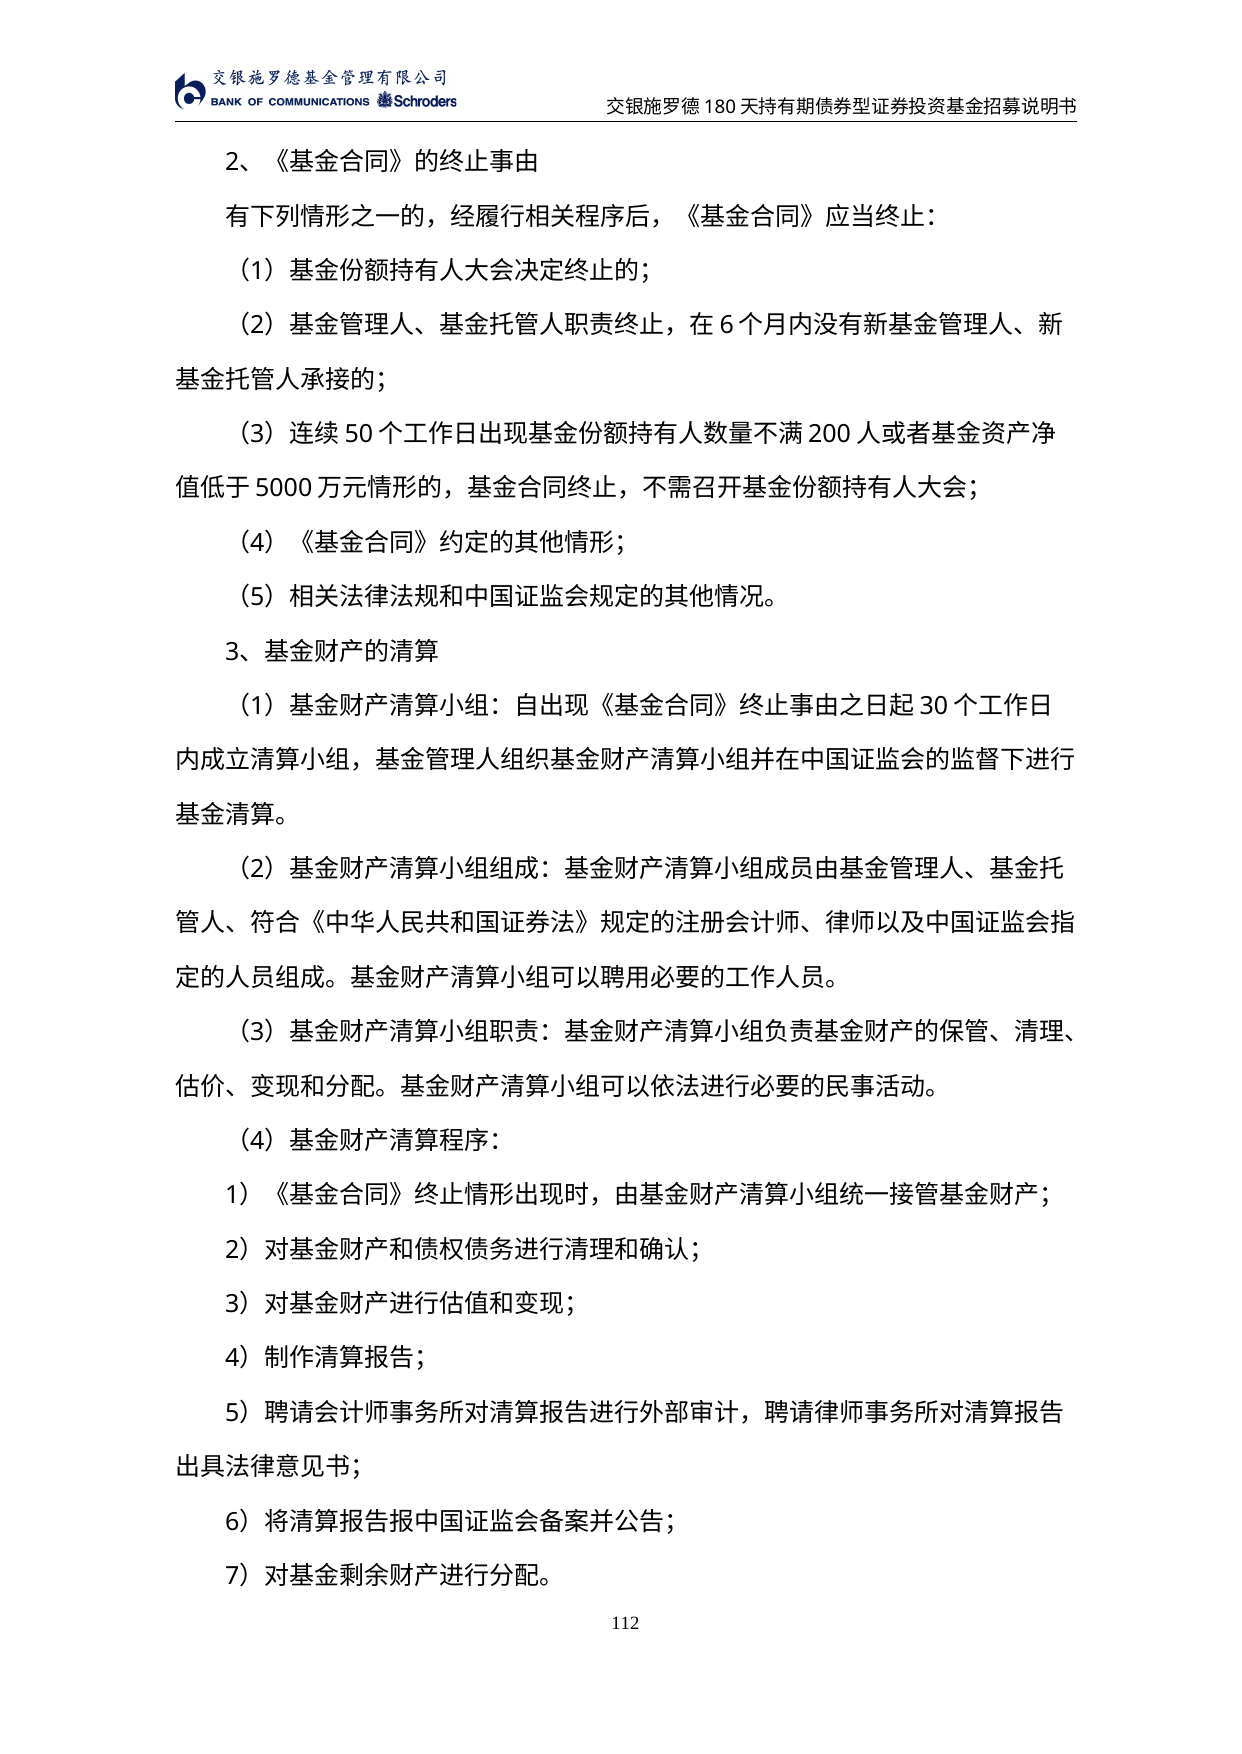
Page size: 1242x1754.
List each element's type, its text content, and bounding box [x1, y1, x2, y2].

text （5）相关法律法规和中国证监会规定的其他情况。 [175, 577, 1077, 613]
text 6）将清算报告报中国证监会备案并公告； [175, 1501, 1077, 1537]
text （3）连续50个工作日出现基金份额持有人数量不满200人或者基金资产净值低于5000万元情形的，基金合同终止，不需召开基金份额持有人大会； [175, 413, 1077, 504]
text （3）基金财产清算小组职责：基金财产清算小组负责基金财产的保管、清理、估价、变现和分配。基金财产清算小组可以依法进行必要的民事活动。 [175, 1012, 1077, 1102]
picture [175, 70, 457, 109]
text （1）基金财产清算小组：自出现《基金合同》终止事由之日起30个工作日内成立清算小组，基金管理人组织基金财产清算小组并在中国证监会的监督下进行基金清算。 [175, 685, 1077, 830]
text （4）基金财产清算程序： [175, 1120, 1077, 1157]
text 3）对基金财产进行估值和变现； [175, 1283, 1077, 1320]
text 3、基金财产的清算 [175, 631, 1077, 667]
text 2、《基金合同》的终止事由 [175, 142, 1077, 178]
text 4）制作清算报告； [175, 1338, 1077, 1374]
text （1）基金份额持有人大会决定终止的； [175, 250, 1077, 287]
text （2）基金管理人、基金托管人职责终止，在6个月内没有新基金管理人、新基金托管人承接的； [175, 305, 1077, 395]
text 有下列情形之一的，经履行相关程序后，《基金合同》应当终止： [175, 196, 1077, 232]
text 2）对基金财产和债权债务进行清理和确认； [175, 1229, 1077, 1265]
text （2）基金财产清算小组组成：基金财产清算小组成员由基金管理人、基金托管人、符合《中华人民共和国证券法》规定的注册会计师、律师以及中国证监会指定的人员组成。基金财产清算小组可以聘用必要的工作人员。 [175, 848, 1077, 993]
text 5）聘请会计师事务所对清算报告进行外部审计，聘请律师事务所对清算报告出具法律意见书； [175, 1392, 1077, 1483]
text 7）对基金剩余财产进行分配。 [175, 1555, 1077, 1592]
text （4）《基金合同》约定的其他情形； [175, 522, 1077, 558]
text 1）《基金合同》终止情形出现时，由基金财产清算小组统一接管基金财产； [175, 1175, 1077, 1211]
